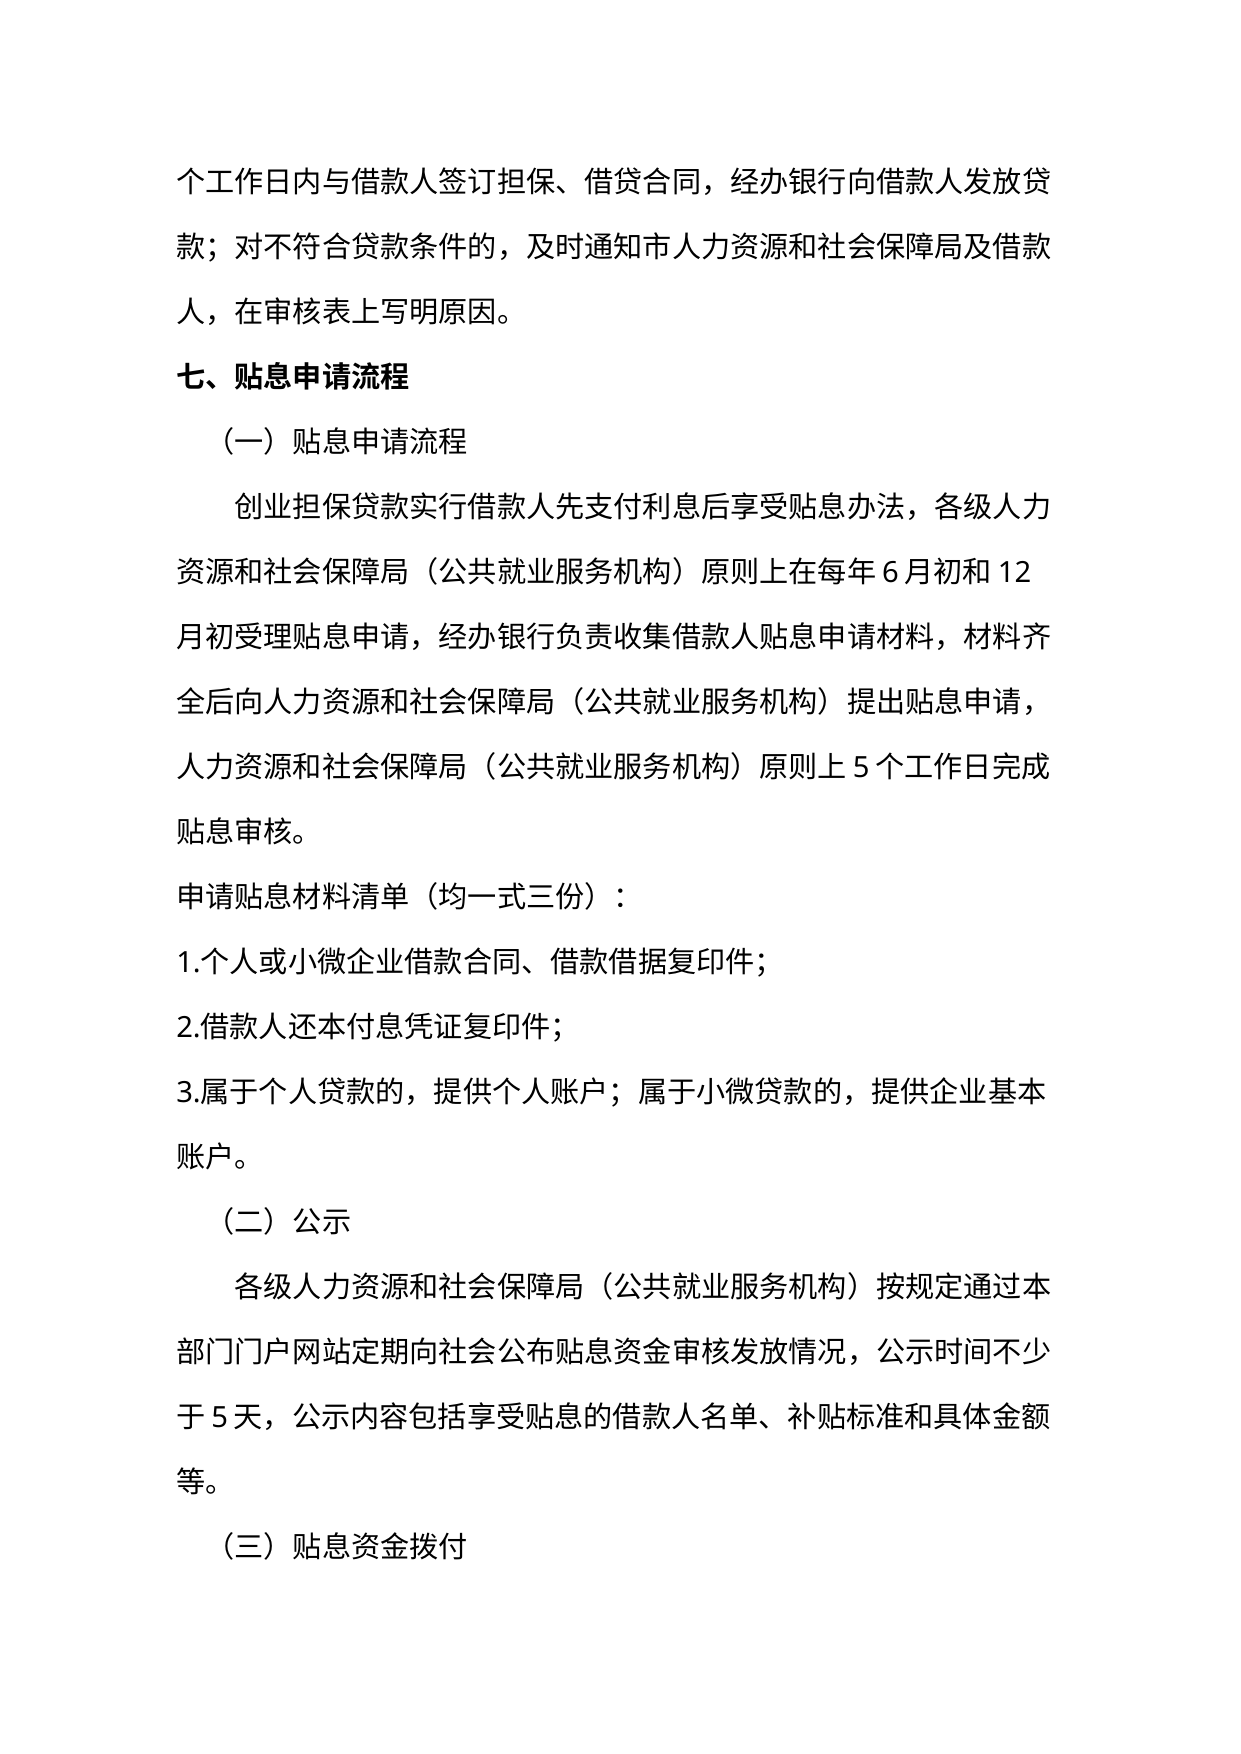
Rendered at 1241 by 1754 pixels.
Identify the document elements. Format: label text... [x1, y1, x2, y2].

text 申请贴息材料清单（均一式三份）： [176, 862, 1064, 927]
text 七、贴息申请流程 [176, 342, 1064, 407]
text 2.借款人还本付息凭证复印件； [176, 992, 1064, 1057]
text 各级人力资源和社会保障局（公共就业服务机构）按规定通过本部门门户网站定期向社会公布贴息资金审核发放情况，公示时间不少于5天，公示内容包括享受贴息的借款人名单、补贴标准和具体金额等。 [176, 1252, 1064, 1512]
text （二）公示 [176, 1187, 1064, 1252]
text 1.个人或小微企业借款合同、借款借据复印件； [176, 927, 1064, 992]
text （一）贴息申请流程 [176, 407, 1064, 472]
text 创业担保贷款实行借款人先支付利息后享受贴息办法，各级人力资源和社会保障局（公共就业服务机构）原则上在每年6月初和12月初受理贴息申请，经办银行负责收集借款人贴息申请材料，材料齐全后向人力资源和社会保障局（公共就业服务机构）提出贴息申请，人力资源和社会保障局（公共就业服务机构）原则上5个工作日完成贴息审核。 [176, 472, 1064, 862]
text 3.属于个人贷款的，提供个人账户；属于小微贷款的，提供企业基本账户。 [176, 1057, 1064, 1187]
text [176, 147, 1064, 342]
text （三）贴息资金拨付 [176, 1512, 1064, 1577]
